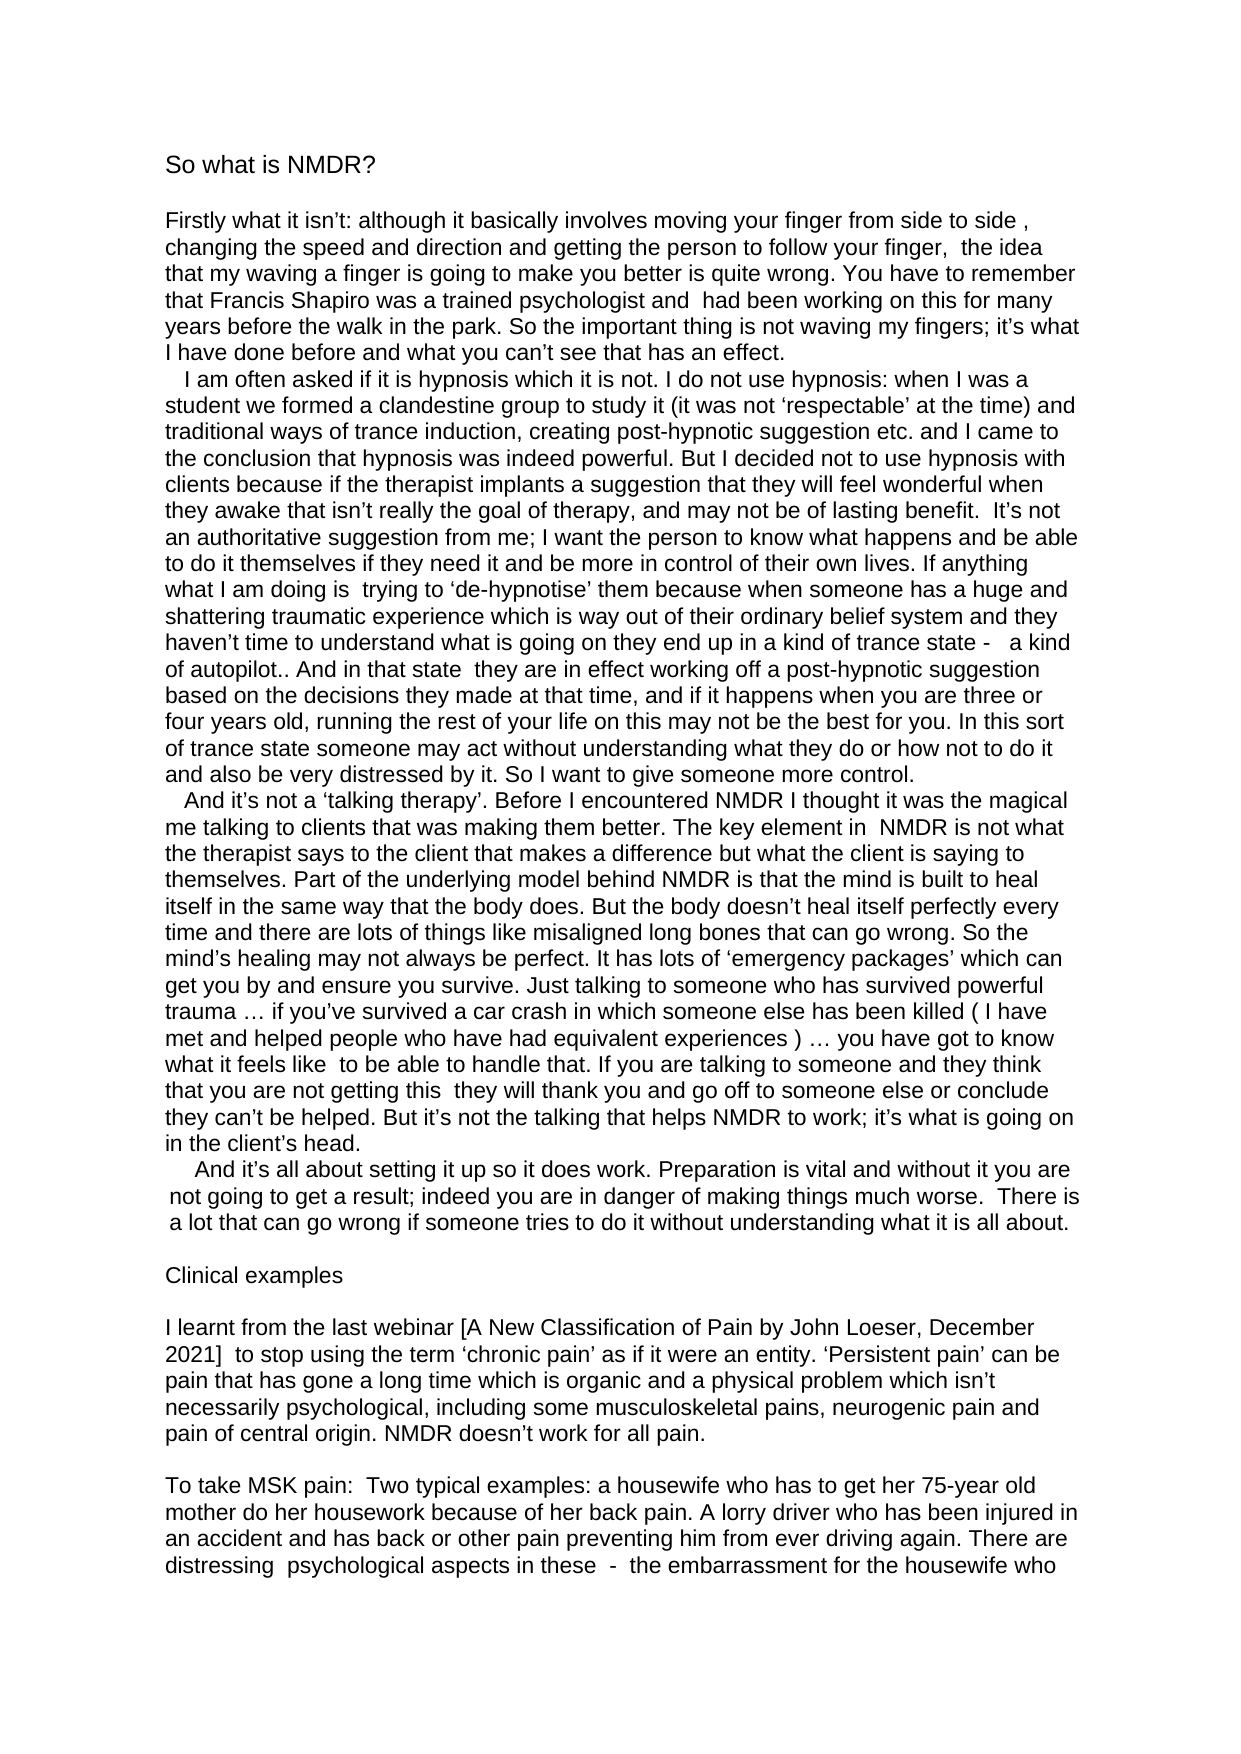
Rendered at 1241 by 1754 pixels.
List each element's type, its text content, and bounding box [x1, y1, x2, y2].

text And it’s all about setting it up so it does work. Preparation is vital and without it you are [150, 1156, 1080, 1183]
text And it’s not a ‘talking therapy’. Before I encountered NMDR I thought it was the magical me talking to clients that was making them better. The key element in NMDR is not what the therapist says to the client that makes a difference but what the client is saying to themselves. Part of the underlying model behind NMDR is that the mind is built to heal itself in the same way that the body does. But the body doesn’t heal itself perfectly every time and there are lots of things like misaligned long bones that can go wrong. So the mind’s healing may not always be perfect. It has lots of ‘emergency packages’ which can get you by and ensure you survive. Just talking to someone who has survived powerful trauma … if you’ve survived a car crash in which someone else has been killed ( I have met and helped people who have had equivalent experiences ) … you have got to know what it feels like to be able to handle that. If you are talking to someone and they think that you are not getting this they will thank you and go off to someone else or conclude they can’t be helped. But it’s not the talking that helps NMDR to work; it’s what is going on in the client’s head. [165, 787, 1080, 1156]
text I am often asked if it is hypnosis which it is not. I do not use hypnosis: when I was a student we formed a clandestine group to study it (it was not ‘respectable’ at the time) and traditional ways of trance induction, creating post-hypnotic suggestion etc. and I came to the conclusion that hypnosis was indeed powerful. But I decided not to use hypnosis with clients because if the therapist implants a suggestion that they will feel wonderful when they awake that isn’t really the goal of therapy, and may not be of lasting benefit. It’s not an authoritative suggestion from me; I want the person to know what happens and be able to do it themselves if they need it and be more in control of their own lives. If anything what I am doing is trying to ‘de-hypnotise’ them because when someone has a huge and shattering traumatic experience which is way out of their ordinary belief system and they haven’t time to understand what is going on they end up in a kind of trance state - a kind of autopilot.. And in that state they are in effect working off a post-hypnotic suggestion based on the decisions they made at that time, and if it happens when you are three or four years old, running the rest of your life on this may not be the best for you. In this sort of trance state someone may act without understanding what they do or how not to do it and also be very distressed by it. So I want to give someone more control. [165, 366, 1080, 787]
text not going to get a result; indeed you are in danger of making things much worse. There is [150, 1183, 1080, 1209]
text I learnt from the last webinar [A New Classification of Pain by John Loeser, December 2021] to stop using the term ‘chronic pain’ as if it were an entity. ‘Persistent pain’ can be pain that has gone a long time which is organic and a physical problem which isn’t necessarily psychological, including some musculoskeletal pains, neurogenic pain and pain of central origin. NMDR doesn’t work for all pain. [165, 1314, 1080, 1446]
text Clinical examples [165, 1262, 1080, 1288]
text Firstly what it isn’t: although it basically involves moving your finger from side to side , changing the speed and direction and getting the person to follow your finger, the idea that my waving a finger is going to make you better is quite wrong. You have to remember that Francis Shapiro was a trained psychologist and had been working on this for many years before the walk in the park. So the important thing is not waving my fingers; it’s what I have done before and what you can’t see that has an effect. [165, 207, 1080, 366]
text So what is NMDR? [165, 150, 1080, 179]
text a lot that can go wrong if someone tries to do it without understanding what it is all about. [150, 1209, 1080, 1235]
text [165, 1472, 1080, 1578]
